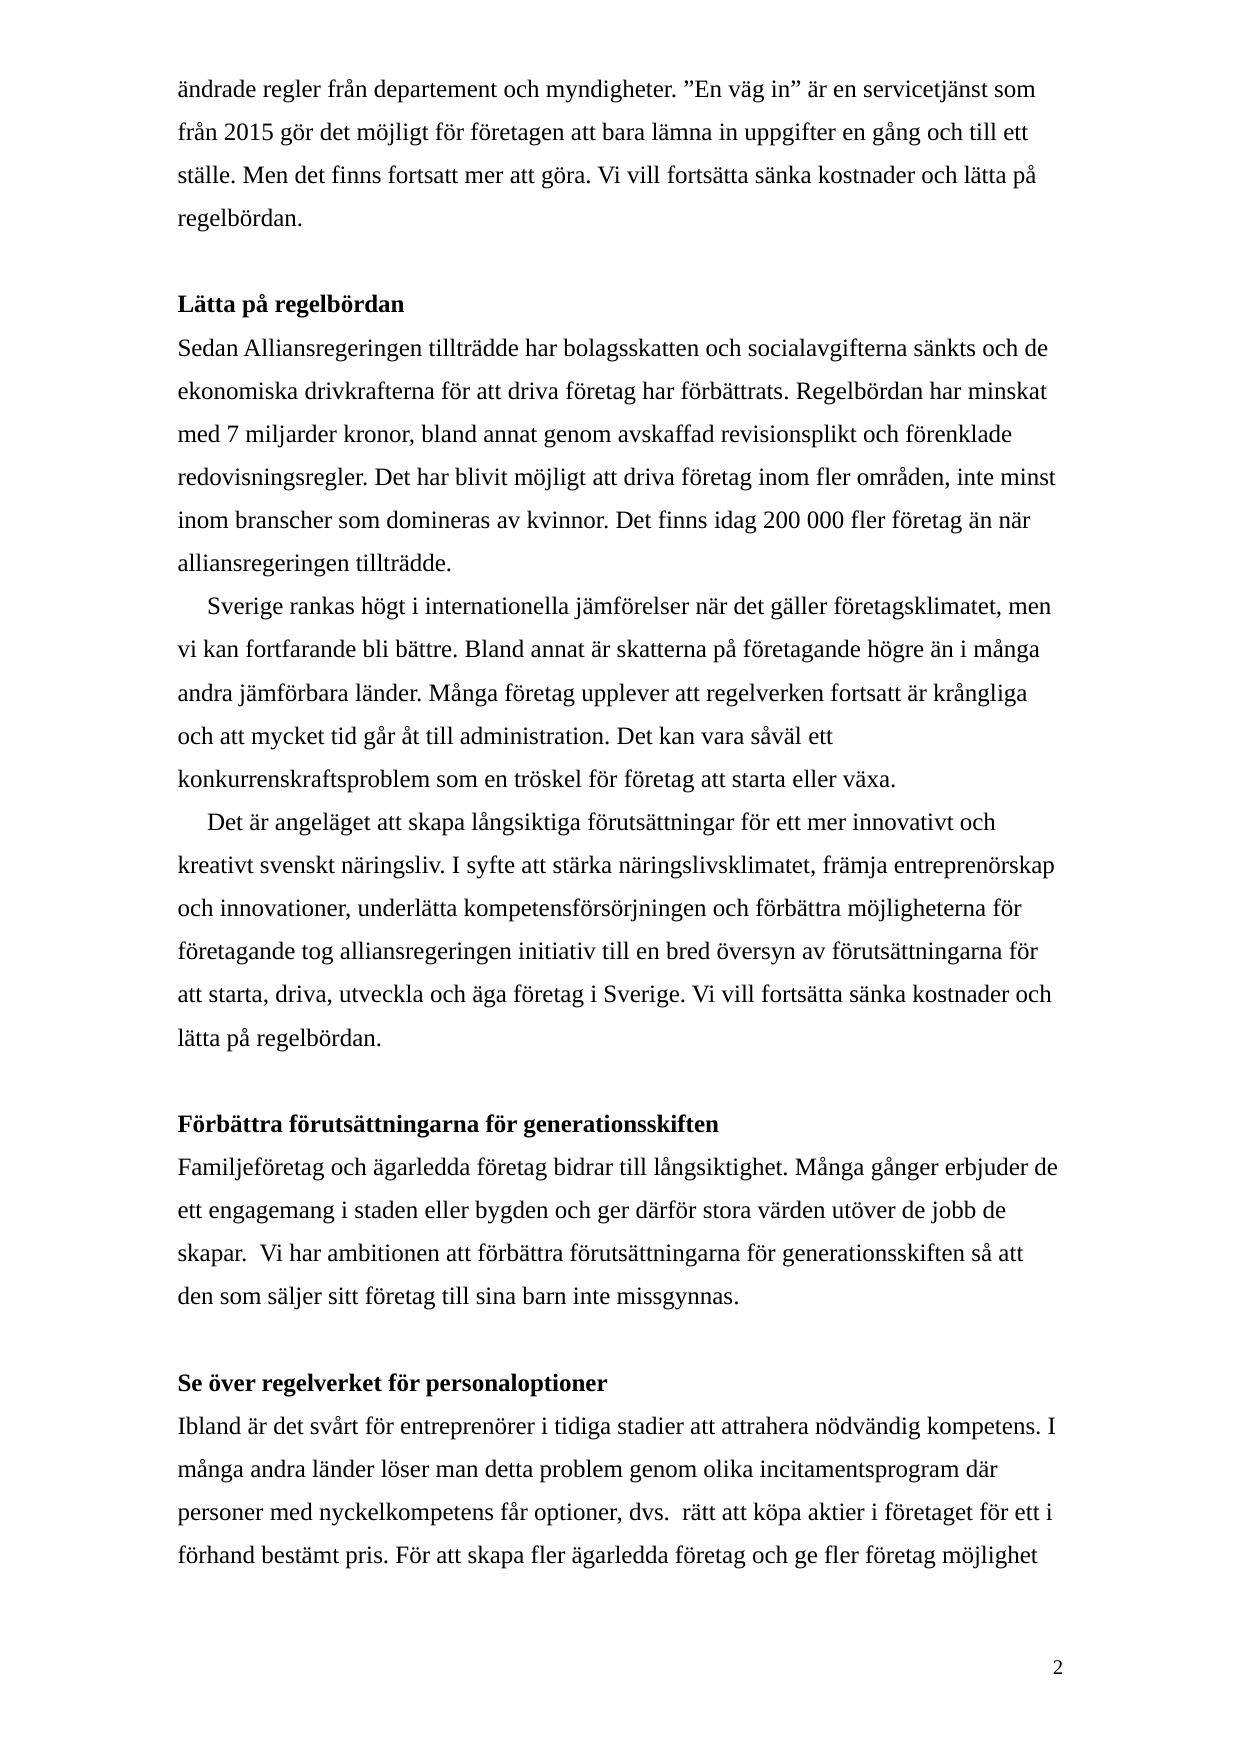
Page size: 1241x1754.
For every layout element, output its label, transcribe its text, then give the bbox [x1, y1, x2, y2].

text Sedan Alliansregeringen tillträdde har bolagsskatten och socialavgifterna sänkts och de ekonomiska drivkrafterna för att driva företag har förbättrats. Regelbördan har minskat med 7 miljarder kronor, bland annat genom avskaffad revisionsplikt och förenklade redovisningsregler. Det har blivit möjligt att driva företag inom fler områden, inte minst inom branscher som domineras av kvinnor. Det finns idag 200 000 fler företag än när alliansregeringen tillträdde. [177, 333, 1063, 577]
text Familjeföretag och ägarledda företag bidrar till långsiktighet. Många gånger erbjuder de ett engagemang i staden eller bygden och ger därför stora värden utöver de jobb de skapar. Vi har ambitionen att förbättra förutsättningarna för generationsskiften så att den som säljer sitt företag till sina barn inte missgynnas. [177, 1152, 1063, 1310]
text Sverige rankas högt i internationella jämförelser när det gäller företagsklimatet, men vi kan fortfarande bli bättre. Bland annat är skatterna på företagande högre än i många andra jämförbara länder. Många företag upplever att regelverken fortsatt är krångliga och att mycket tid går åt till administration. Det kan vara såväl ett konkurrenskraftsproblem som en tröskel för företag att starta eller växa. [177, 591, 1063, 793]
text Förbättra förutsättningarna för generationsskiften [177, 1109, 1063, 1138]
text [177, 1411, 1063, 1569]
text Se över regelverket för personaloptioner [177, 1368, 1063, 1396]
text Det är angeläget att skapa långsiktiga förutsättningar för ett mer innovativt och kreativt svenskt näringsliv. I syfte att stärka näringslivsklimatet, främja entreprenörskap och innovationer, underlätta kompetensförsörjningen och förbättra möjligheterna för företagande tog alliansregeringen initiativ till en bred översyn av förutsättningarna för att starta, driva, utveckla och äga företag i Sverige. Vi vill fortsätta sänka kostnader och lätta på regelbördan. [177, 807, 1063, 1051]
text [177, 74, 1063, 232]
text Lätta på regelbördan [177, 289, 1063, 318]
